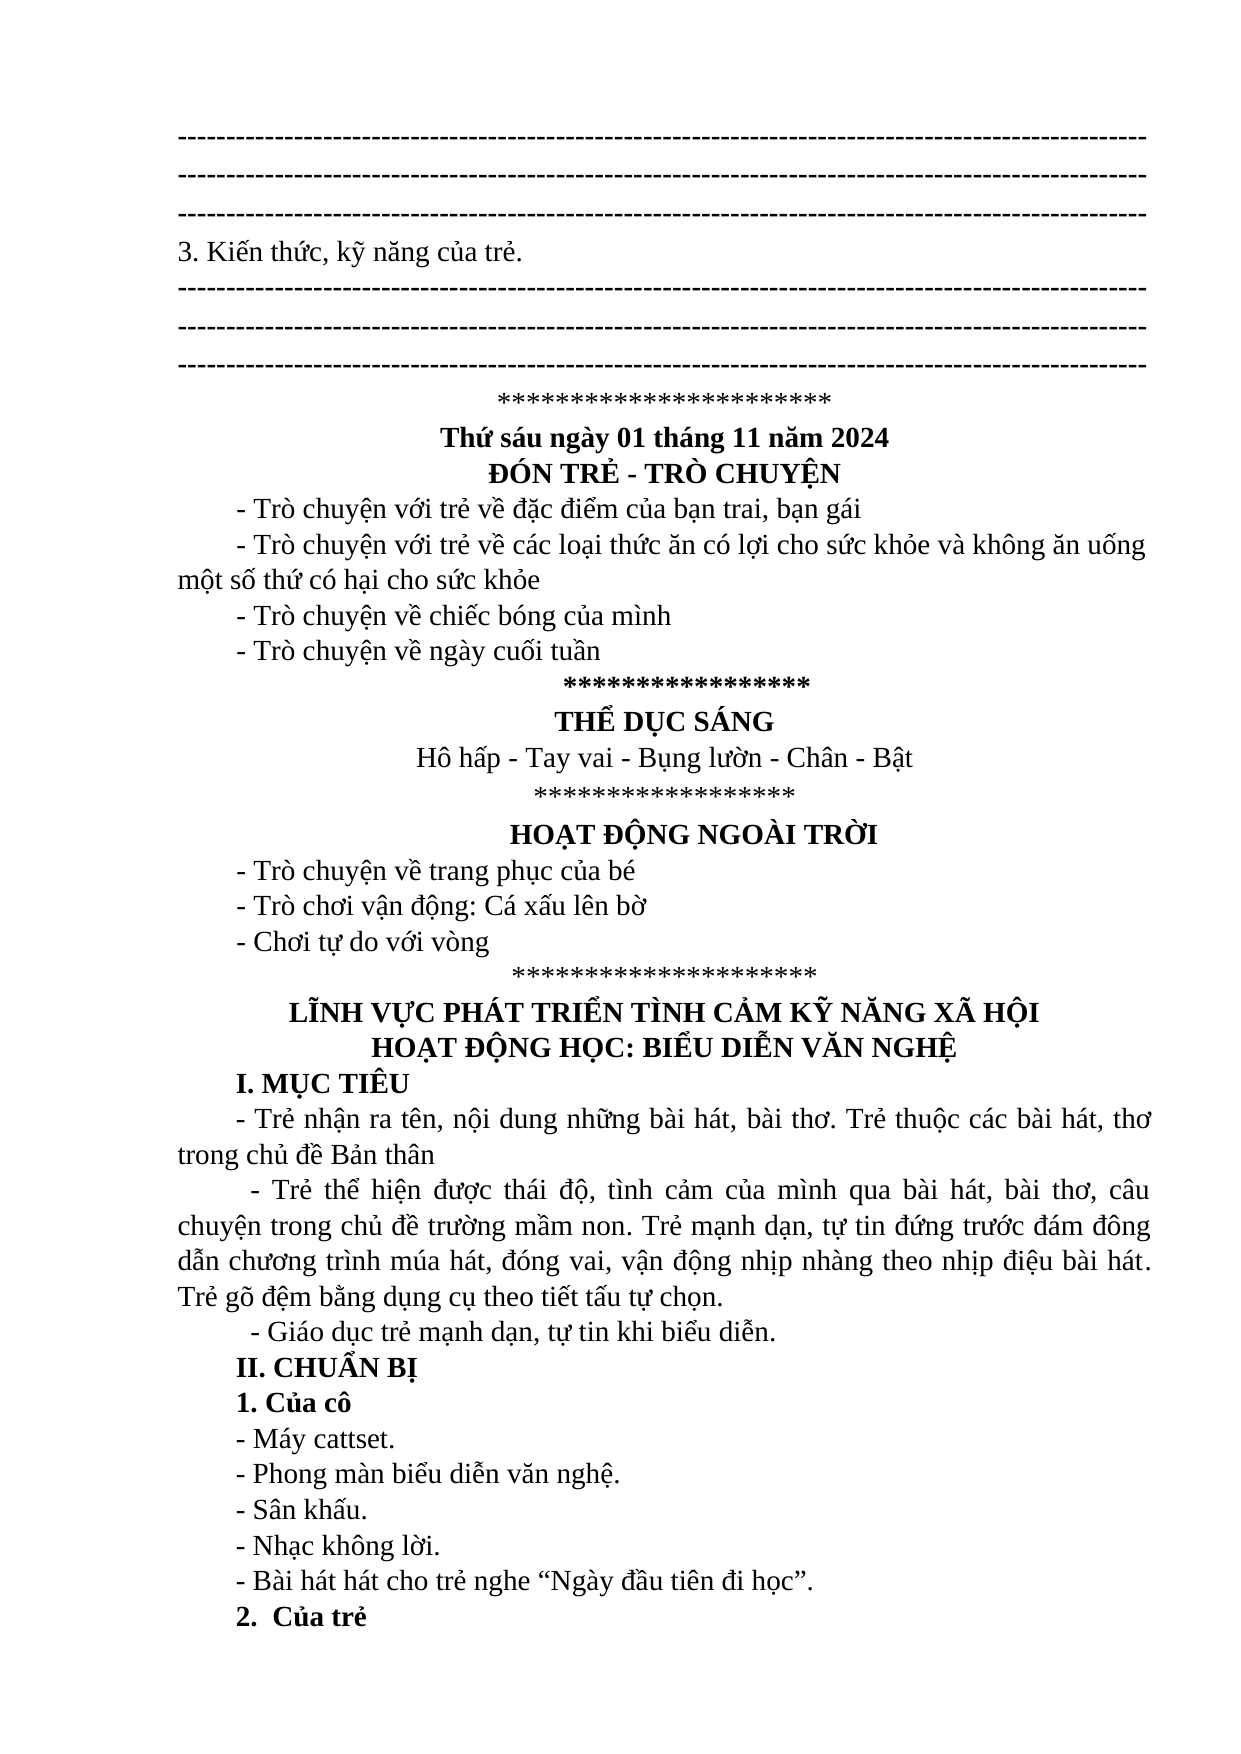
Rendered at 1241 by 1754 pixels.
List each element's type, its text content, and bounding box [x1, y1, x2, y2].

text ---------------------------------------------------------------------------------------------------- [177, 269, 1152, 303]
text - Trẻ thể hiện được thái độ, tình cảm của mình qua bài hát, bài thơ, câu chuyện trong chủ đề trường mầm non. Trẻ mạnh dạn, tự tin đứng trước đám đông dẫn chương trình múa hát, đóng vai, vận động nhịp nhàng theo nhịp điệu bài hát. Trẻ gõ đệm bằng dụng cụ theo tiết tấu tự chọn. [177, 1172, 1152, 1312]
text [177, 118, 1152, 190]
text - Giáo dục trẻ mạnh dạn, tự tin khi biểu diễn. [177, 1314, 1152, 1348]
text - Chơi tự do với vòng [177, 924, 1152, 957]
text - Phong màn biểu diễn văn nghệ. [177, 1457, 1152, 1490]
text ****************** [177, 779, 1152, 812]
text Hô hấp - Tay vai - Bụng lườn - Chân - Bật [177, 740, 1152, 774]
text - Trẻ nhận ra tên, nội dung những bài hát, bài thơ. Trẻ thuộc các bài hát, thơ trong chủ đề Bản thân [177, 1101, 1152, 1170]
text - Trò chơi vận động: Cá xấu lên bờ [177, 888, 1152, 922]
text ***************** [162, 669, 1152, 703]
text - Sân khấu. [177, 1492, 1152, 1526]
text I. MỤC TIÊU [177, 1066, 1152, 1099]
text - Trò chuyện với trẻ về đặc điểm của bạn trai, bạn gái [177, 491, 1152, 525]
text ĐÓN TRẺ - TRÒ CHUYỆN [177, 456, 1152, 489]
text 3. Kiến thức, kỹ năng của trẻ. [177, 234, 1152, 267]
text HOẠT ĐỘNG HỌC: BIỂU DIỄN VĂN NGHỆ [177, 1030, 1152, 1064]
text 1. Của cô [177, 1386, 1152, 1419]
text II. CHUẨN BỊ [177, 1350, 1152, 1383]
text LĨNH VỰC PHÁT TRIỂN TÌNH CẢM KỸ NĂNG XÃ HỘI [177, 995, 1152, 1028]
text - Trò chuyện với trẻ về các loại thức ăn có lợi cho sức khỏe và không ăn uống một số thứ có hại cho sức khỏe [177, 527, 1152, 596]
text *********************** [177, 385, 1152, 418]
text THỂ DỤC SÁNG [177, 704, 1152, 738]
text - Trò chuyện về ngày cuối tuần [177, 633, 1152, 667]
text - Bài hát hát cho trẻ nghe “Ngày đầu tiên đi học”. [177, 1563, 1152, 1597]
text - Trò chuyện về chiếc bóng của mình [177, 598, 1152, 632]
text - Trò chuyện về trang phục của bé [177, 853, 1152, 886]
text ---------------------------------------------------------------------------------------------------- [177, 195, 1152, 229]
text ********************* [177, 959, 1152, 993]
text Thứ sáu ngày 01 tháng 11 năm 2024 [177, 420, 1152, 454]
text - Máy cattset. [177, 1421, 1152, 1454]
text HOẠT ĐỘNG NGOÀI TRỜI [177, 817, 1152, 851]
text - Nhạc không lời. [177, 1528, 1152, 1561]
text 2. Của trẻ [177, 1599, 1152, 1632]
